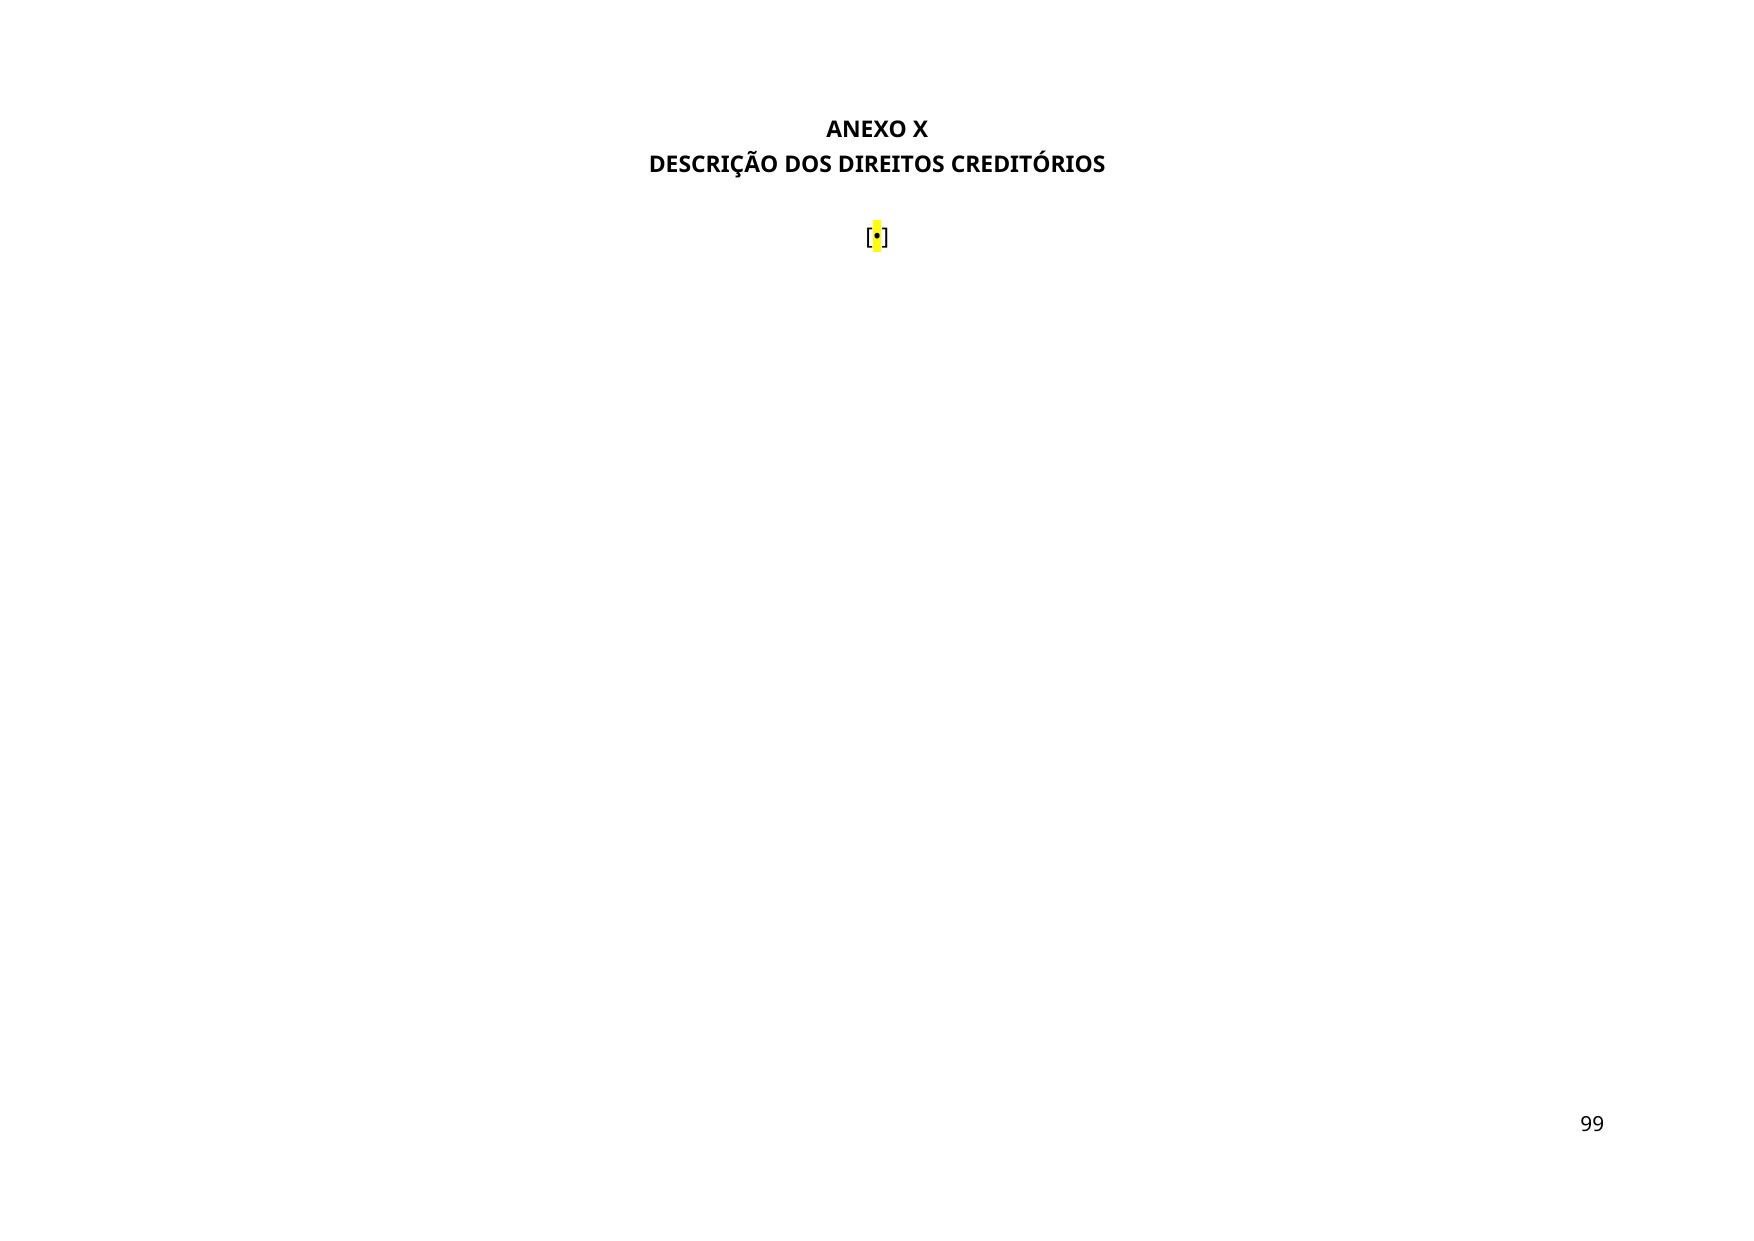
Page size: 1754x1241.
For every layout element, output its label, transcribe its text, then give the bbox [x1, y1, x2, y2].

text DESCRIÇÃO DOS DIREITOS CREDITÓRIOS [150, 148, 1604, 180]
text ANEXO X [150, 112, 1604, 144]
text [•] [150, 220, 873, 252]
text [•] [881, 220, 1604, 252]
